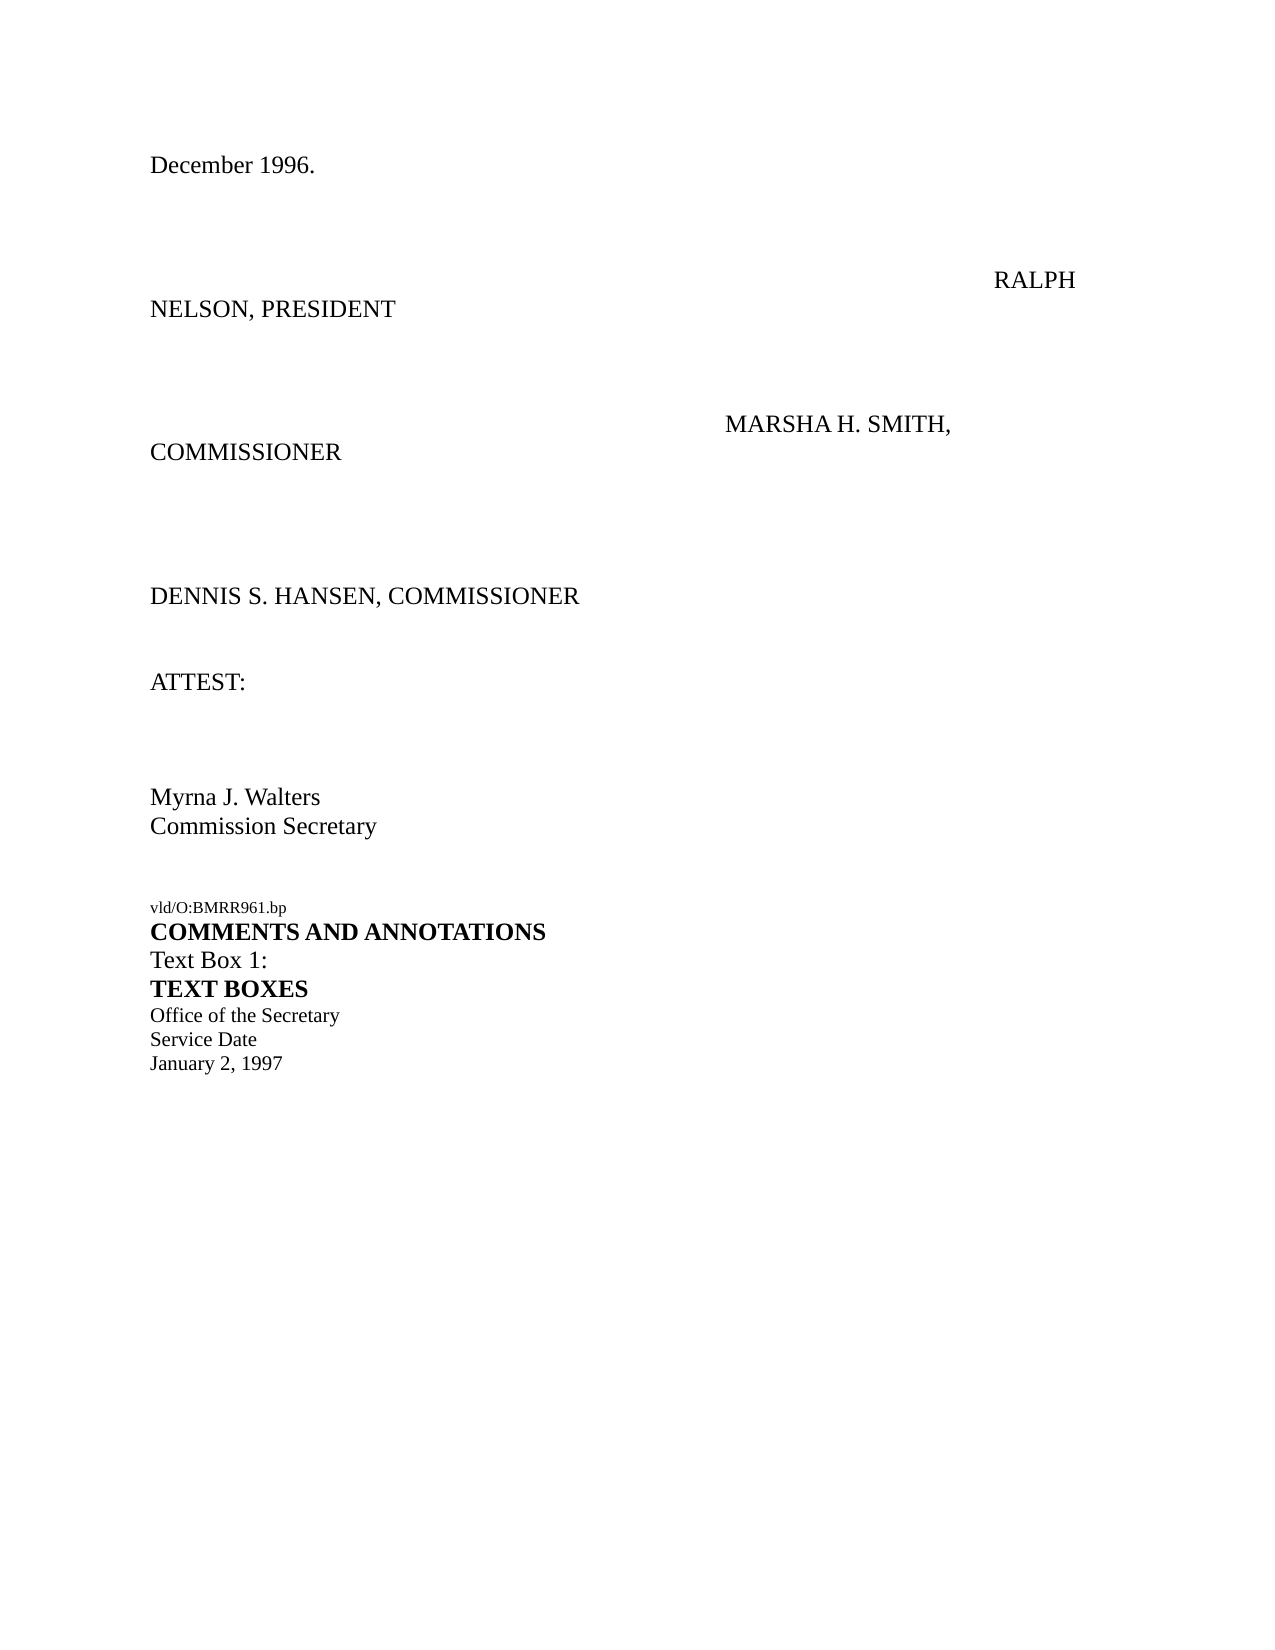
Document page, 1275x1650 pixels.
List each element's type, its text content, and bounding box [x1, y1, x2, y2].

text Myrna J. Walters [150, 782, 1125, 811]
text Text Box 1: [150, 945, 1125, 974]
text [150, 150, 1125, 179]
text MARSHA H. SMITH, COMMISSIONER [150, 409, 1125, 466]
text ATTEST: [150, 667, 1125, 696]
text vld/O:BMRR961.bp [150, 897, 1125, 917]
text RALPH NELSON, PRESIDENT [150, 265, 1125, 322]
text TEXT BOXES [150, 974, 1125, 1003]
text DENNIS S. HANSEN, COMMISSIONER [150, 581, 1125, 610]
text COMMENTS AND ANNOTATIONS [150, 917, 1125, 945]
text Service Date [150, 1027, 1125, 1051]
text Commission Secretary [150, 811, 1125, 840]
text Office of the Secretary [150, 1003, 1125, 1027]
text January 2, 1997 [150, 1051, 1125, 1075]
